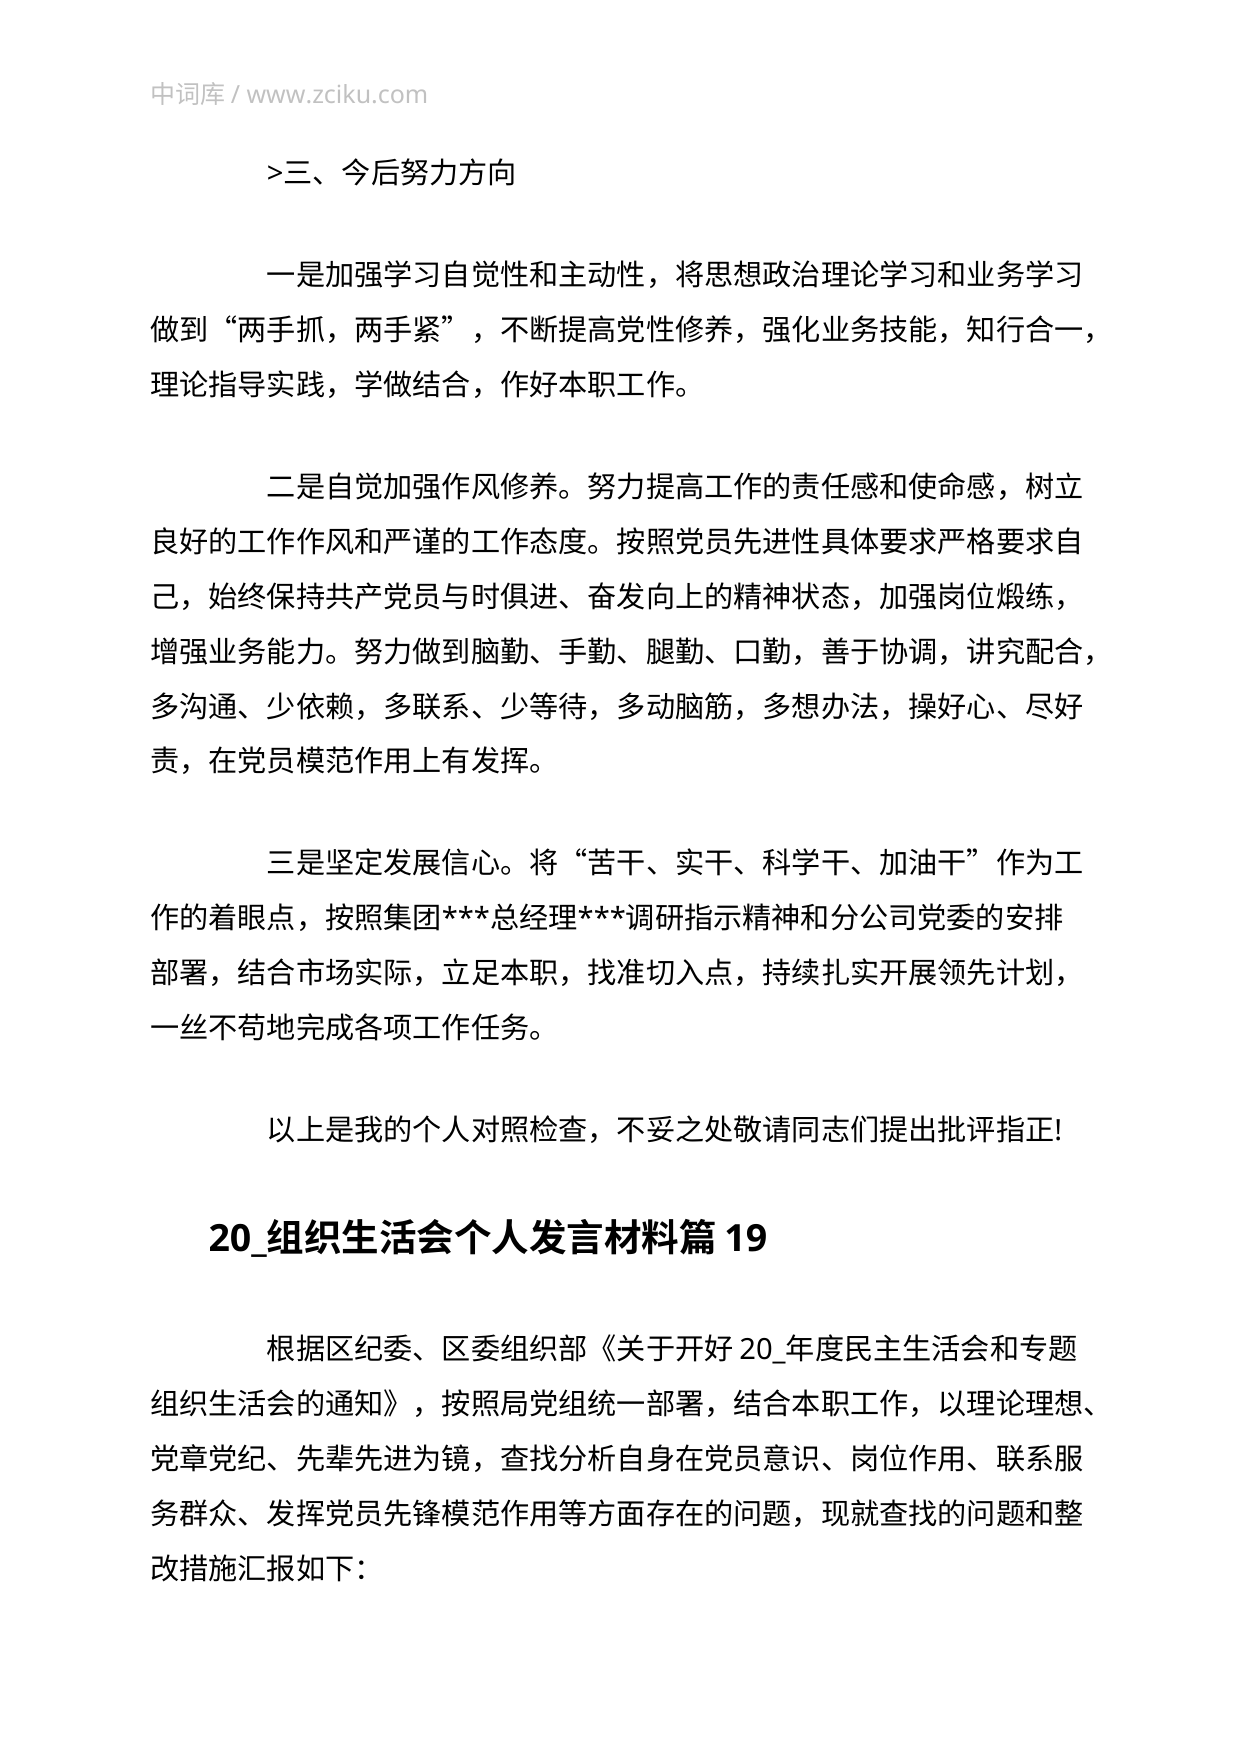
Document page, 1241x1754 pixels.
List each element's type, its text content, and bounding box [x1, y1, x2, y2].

text 二是自觉加强作风修养。努力提高工作的责任感和使命感，树立良好的工作作风和严谨的工作态度。按照党员先进性具体要求严格要求自己，始终保持共产党员与时俱进、奋发向上的精神状态，加强岗位煅练，增强业务能力。努力做到脑勤、手勤、腿勤、口勤，善于协调，讲究配合，多沟通、少依赖，多联系、少等待，多动脑筋，多想办法，操好心、尽好责，在党员模范作用上有发挥。 [150, 463, 1090, 780]
text 20_组织生活会个人发言材料篇19 [150, 1208, 1090, 1263]
text 三是坚定发展信心。将“苦干、实干、科学干、加油干”作为工作的着眼点，按照集团***总经理***调研指示精神和分公司党委的安排部署，结合市场实际，立足本职，找准切入点，持续扎实开展领先计划，一丝不苟地完成各项工作任务。 [150, 840, 1090, 1047]
text 根据区纪委、区委组织部《关于开好20_年度民主生活会和专题组织生活会的通知》，按照局党组统一部署，结合本职工作，以理论理想、党章党纪、先辈先进为镜，查找分析自身在党员意识、岗位作用、联系服务群众、发挥党员先锋模范作用等方面存在的问题，现就查找的问题和整改措施汇报如下： [150, 1326, 1090, 1588]
text 以上是我的个人对照检查，不妥之处敬请同志们提出批评指正! [150, 1106, 1090, 1149]
text >三、今后努力方向 [150, 150, 1090, 192]
text 一是加强学习自觉性和主动性，将思想政治理论学习和业务学习做到“两手抓，两手紧”，不断提高党性修养，强化业务技能，知行合一，理论指导实践，学做结合，作好本职工作。 [150, 252, 1090, 404]
